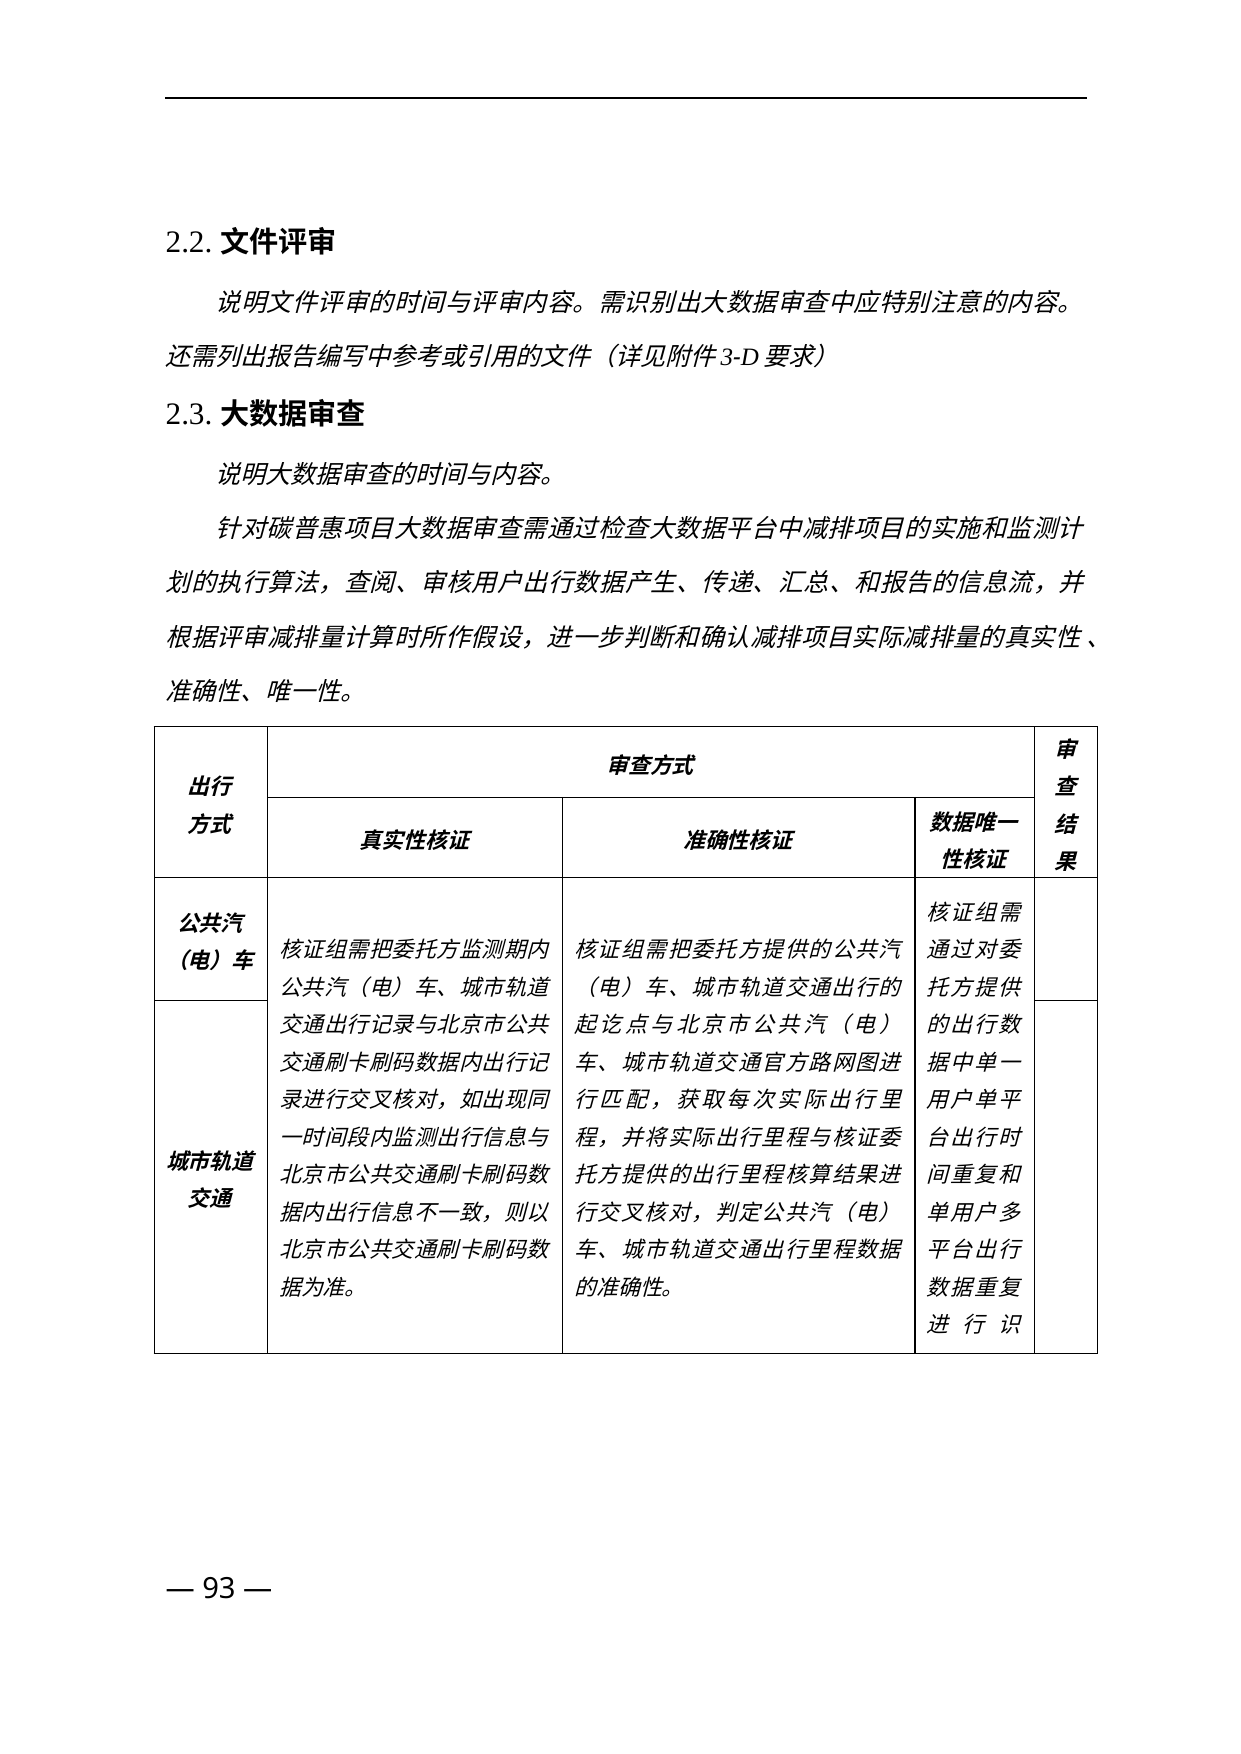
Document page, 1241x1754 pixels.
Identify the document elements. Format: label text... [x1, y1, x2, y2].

table_header 出行 方式 [155, 727, 267, 877]
text 针对碳普惠项目大数据审查需通过检查大数据平台中减排项目的实施和监测计划的执行算法，查阅、审核用户出行数据产生、传递、汇总、和报告的信息流，并根据评审减排量计算时所作假设，进一步判断和确认减排项目实际减排量的真实性、准确性、唯一性。 [165, 508, 1087, 708]
table_cell 准确性核证 [563, 798, 914, 877]
table_cell 核证组需把委托方提供的公共汽（电）车、城市轨道交通出行的起讫点与北京市公共汽（电）车、城市轨道交通官方路网图进行匹配，获取每次实际出行里程，并将实际出行里程与核证委托方提供的出行里程核算结果进行交叉核对，判定公共汽（电）车、城市轨道交通出行里程数据的准确性。 [563, 878, 914, 1353]
table_cell 核证组需通过对委托方提供的出行数据中单一用户单平台出行时间重复和单用户多平台出行数据重复进行识别，判定出行数据的唯一性。核证组还需要对重复数据进行去重处理，确保出行数据的唯一性。 [916, 878, 1034, 1353]
table_cell 数据唯一性核证 [916, 798, 1034, 877]
table_cell 城市轨道交通 [155, 1001, 267, 1353]
table_cell 公共汽（电）车 [155, 878, 267, 999]
table_cell 核证组需把委托方监测期内公共汽（电）车、城市轨道交通出行记录与北京市公共交通刷卡刷码数据内出行记录进行交叉核对，如出现同一时间段内监测出行信息与北京市公共交通刷卡刷码数据内出行信息不一致，则以北京市公共交通刷卡刷码数据为准。 [268, 878, 562, 1353]
table_header 审查结果 [1035, 727, 1097, 877]
text 说明文件评审的时间与评审内容。需识别出大数据审查中应特别注意的内容。还需列出报告编写中参考或引用的文件（详见附件3-D要求） [165, 282, 1087, 373]
list 文件评审 [165, 218, 1087, 261]
table_cell [1035, 878, 1097, 999]
table_cell 真实性核证 [268, 798, 562, 877]
text 说明大数据审查的时间与内容。 [165, 454, 1087, 490]
list 大数据审查 [165, 391, 1087, 433]
table_cell [1035, 1001, 1097, 1353]
table_header 审查方式 [268, 727, 1034, 797]
